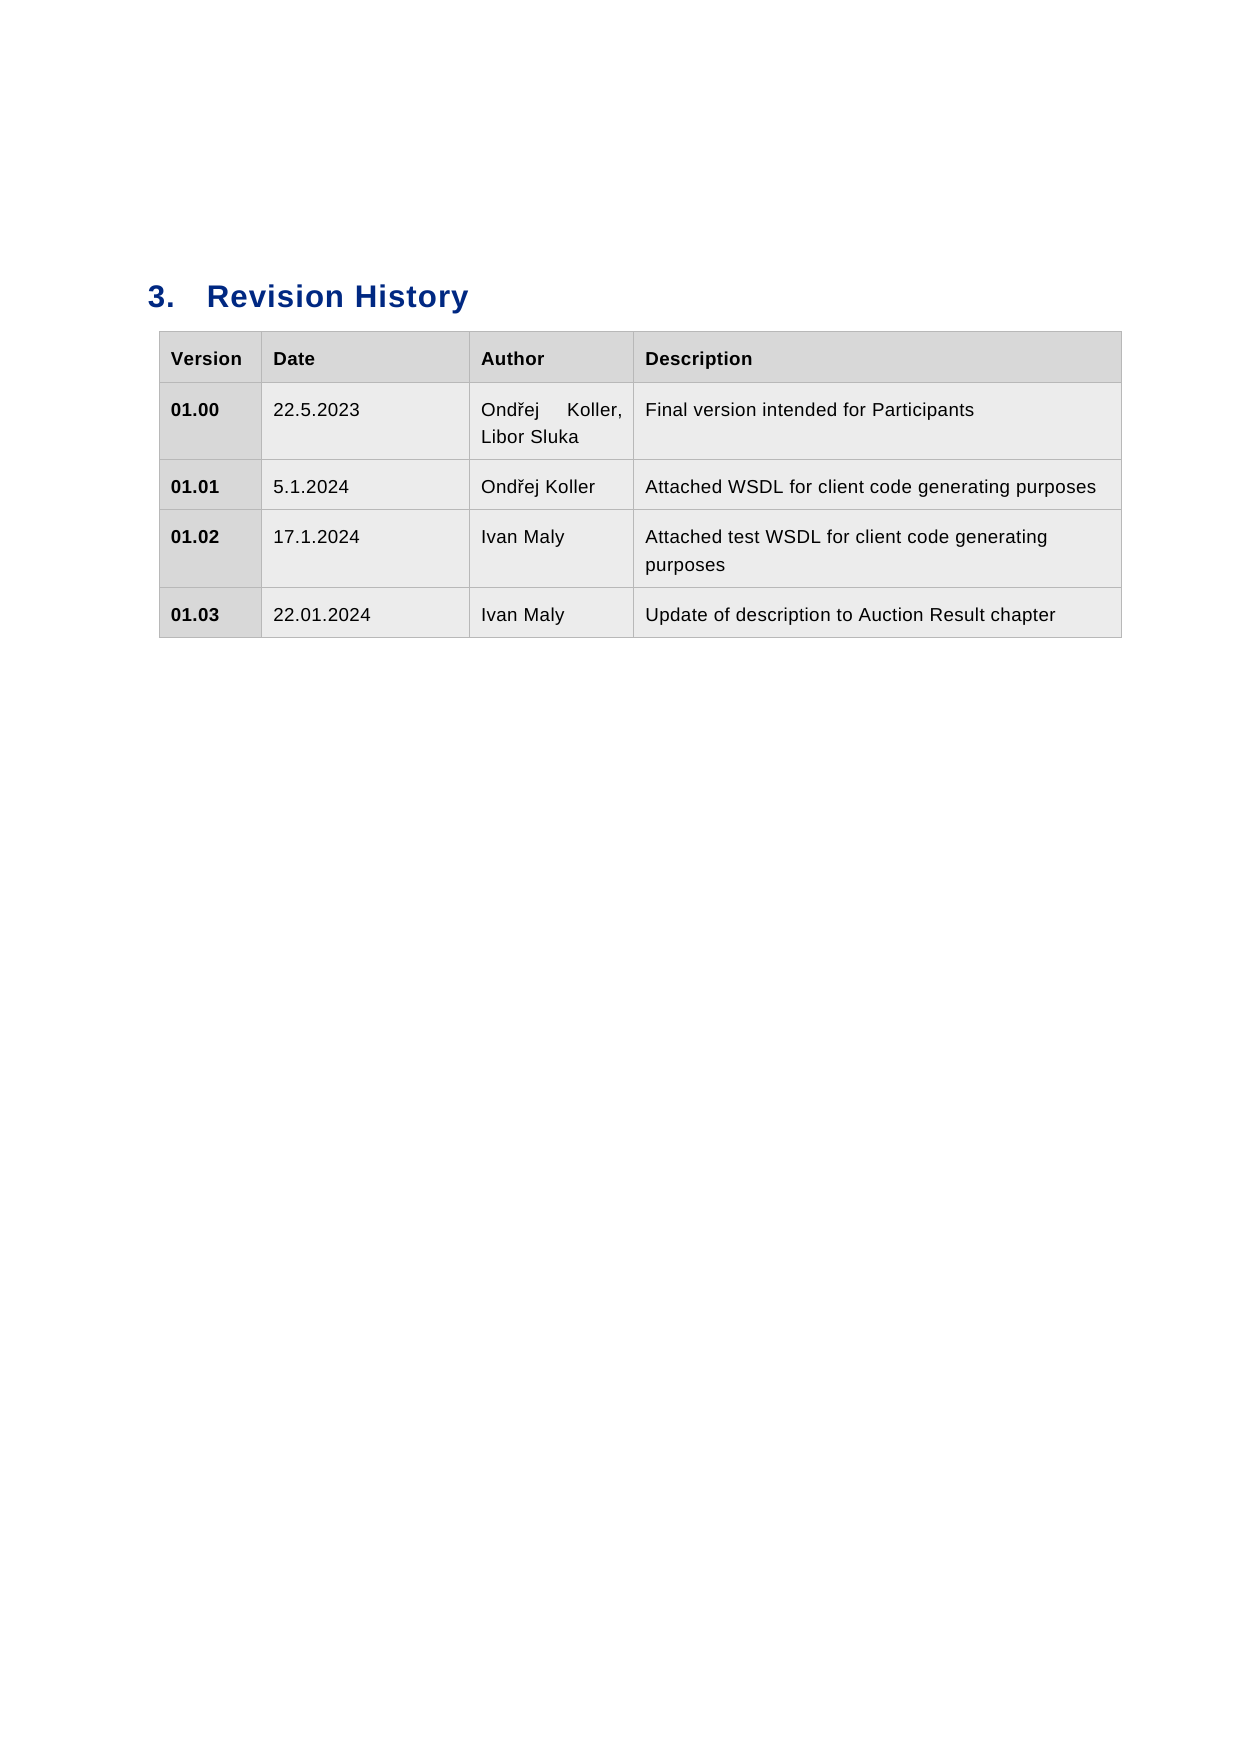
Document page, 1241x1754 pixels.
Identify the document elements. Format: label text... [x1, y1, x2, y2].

table_cell 22.01.2024 [262, 588, 469, 637]
subtitle Revision History [148, 278, 1122, 313]
table_header Version [160, 332, 261, 382]
table_cell 5.1.2024 [262, 460, 469, 509]
table_cell Ondřej Koller, Libor Sluka [470, 383, 633, 459]
table_header Description [634, 332, 1121, 382]
table_cell Final version intended for Participants [634, 383, 1121, 459]
table_cell Ondřej Koller [470, 460, 633, 509]
table_cell 17.1.2024 [262, 510, 469, 587]
table_cell 01.01 [160, 460, 261, 509]
table_header Author [470, 332, 633, 382]
table_cell Ivan Maly [470, 510, 633, 587]
table_header Date [262, 332, 469, 382]
table_cell Ivan Maly [470, 588, 633, 637]
table_cell Update of description to Auction Result chapter [634, 588, 1121, 637]
table_cell Attached WSDL for client code generating purposes [634, 460, 1121, 509]
table_cell Attached test WSDL for client code generating purposes [634, 510, 1121, 587]
table_cell 01.03 [160, 588, 261, 637]
table_cell 01.02 [160, 510, 261, 587]
table_cell 22.5.2023 [262, 383, 469, 459]
table_cell 01.00 [160, 383, 261, 459]
